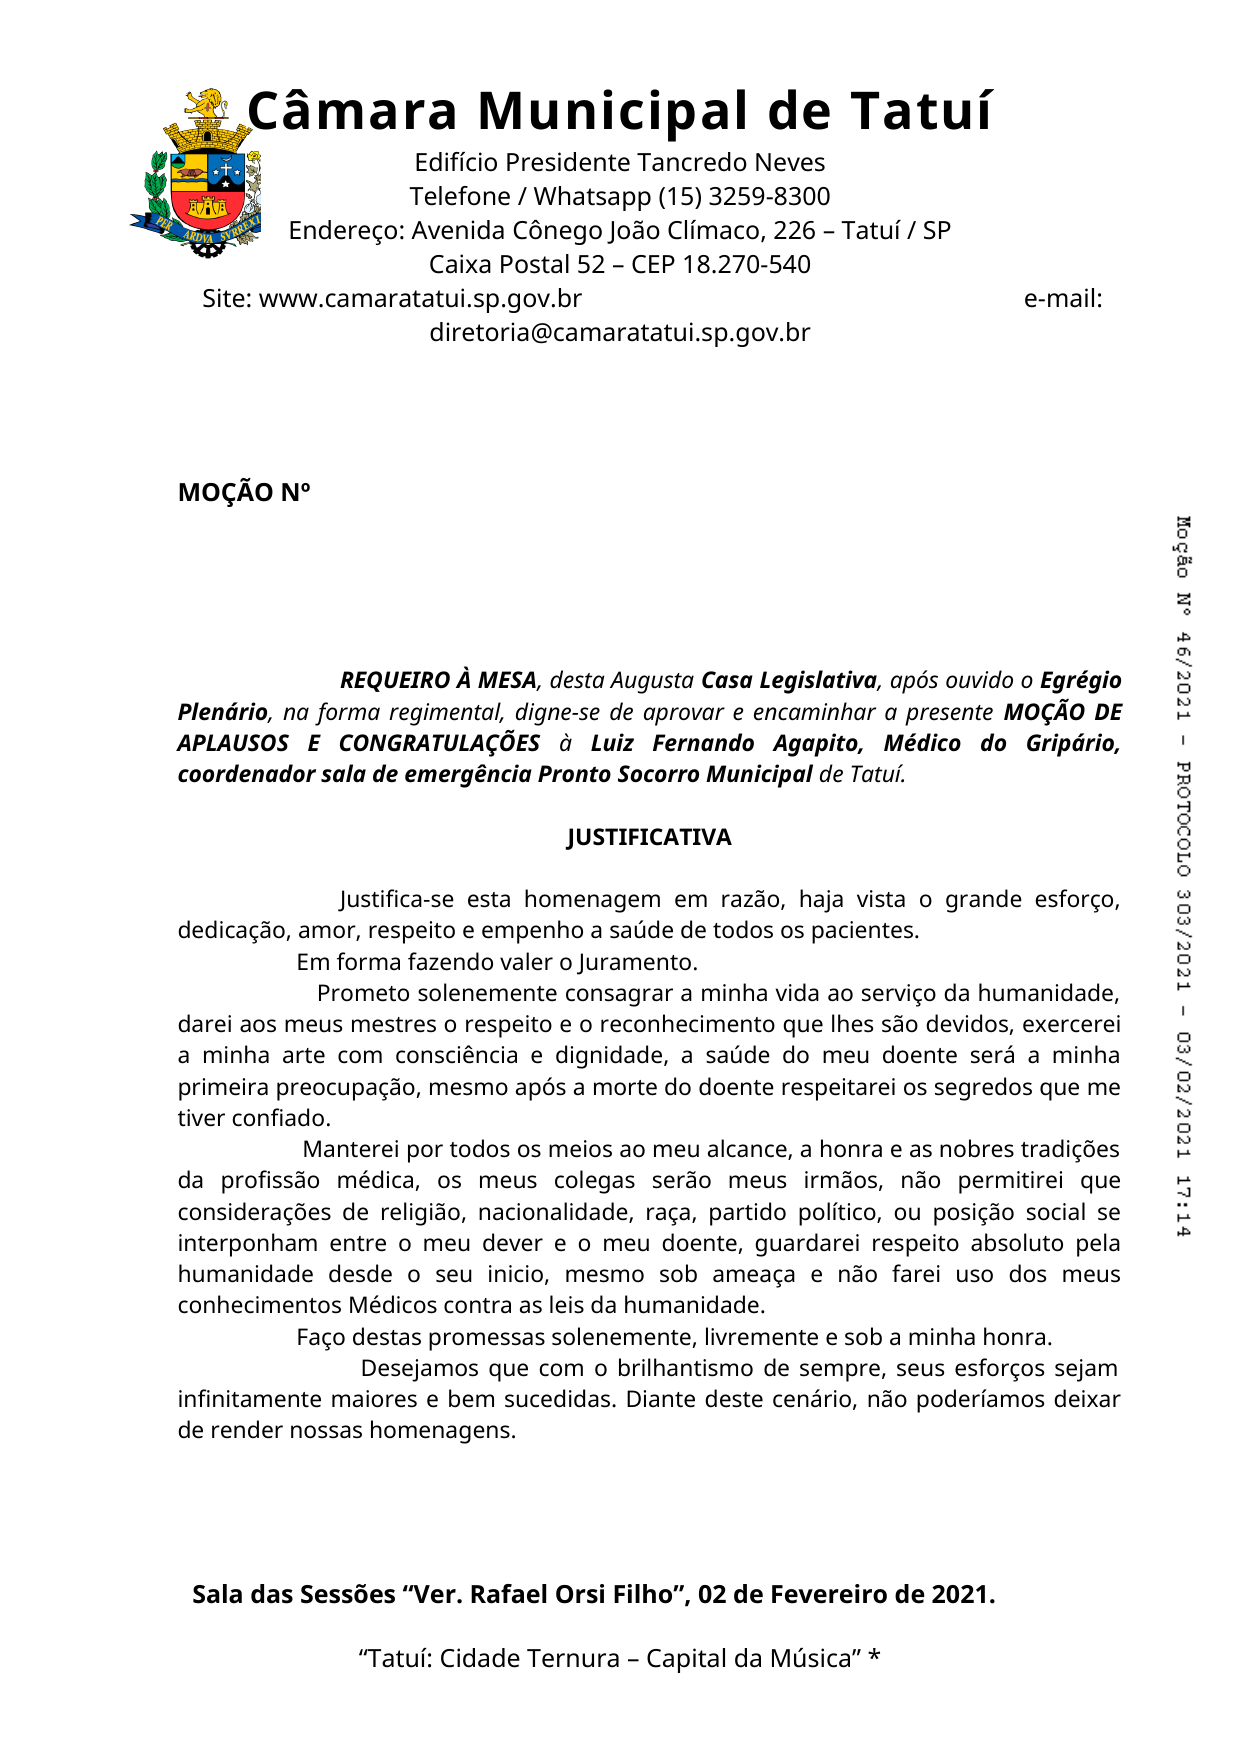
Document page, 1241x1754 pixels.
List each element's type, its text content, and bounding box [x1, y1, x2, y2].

text Prometo solenemente consagrar a minha vida ao serviço da humanidade, darei aos meus mestres o respeito e o reconhecimento que lhes são devidos, exercerei a minha arte com consciência e dignidade, a saúde do meu doente será a minha primeira preocupação, mesmo após a morte do doente respeitarei os segredos que me tiver confiado. [177, 977, 1122, 1133]
text Faço destas promessas solenemente, livremente e sob a minha honra. [177, 1321, 1122, 1352]
text Manterei por todos os meios ao meu alcance, a honra e as nobres tradições da profissão médica, os meus colegas serão meus irmãos, não permitirei que considerações de religião, nacionalidade, raça, partido político, ou posição social se interponham entre o meu dever e o meu doente, guardarei respeito absoluto pela humanidade desde o seu inicio, mesmo sob ameaça e não farei uso dos meus conhecimentos Médicos contra as leis da humanidade. [177, 1133, 1122, 1321]
text Justifica-se esta homenagem em razão, haja vista o grande esforço, dedicação, amor, respeito e empenho a saúde de todos os pacientes. [177, 883, 1122, 946]
text Desejamos que com o brilhantismo de sempre, seus esforços sejam infinitamente maiores e bem sucedidas. Diante deste cenário, não poderíamos deixar de render nossas homenagens. [177, 1352, 1122, 1446]
picture [114, 80, 261, 266]
text Em forma fazendo valer o Juramento. [177, 946, 1122, 977]
text MOÇÃO Nº [177, 474, 1122, 508]
picture [257, 100, 261, 121]
text REQUEIRO À MESA, desta Augusta Casa Legislativa, após ouvido o Egrégio Plenário, na forma regimental, digne-se de aprovar e encaminhar a presente MOÇÃO DE APLAUSOS E CONGRATULAÇÕES à Luiz Fernando Agapito, Médico do Gripário, coordenador sala de emergência Pronto Socorro Municipal de Tatuí. [177, 664, 1122, 789]
text JUSTIFICATIVA [177, 821, 1122, 852]
text Sala das Sessões “Ver. Rafael Orsi Filho”, 02 de Fevereiro de 2021. [118, 1577, 1122, 1611]
picture [1150, 512, 1213, 1241]
